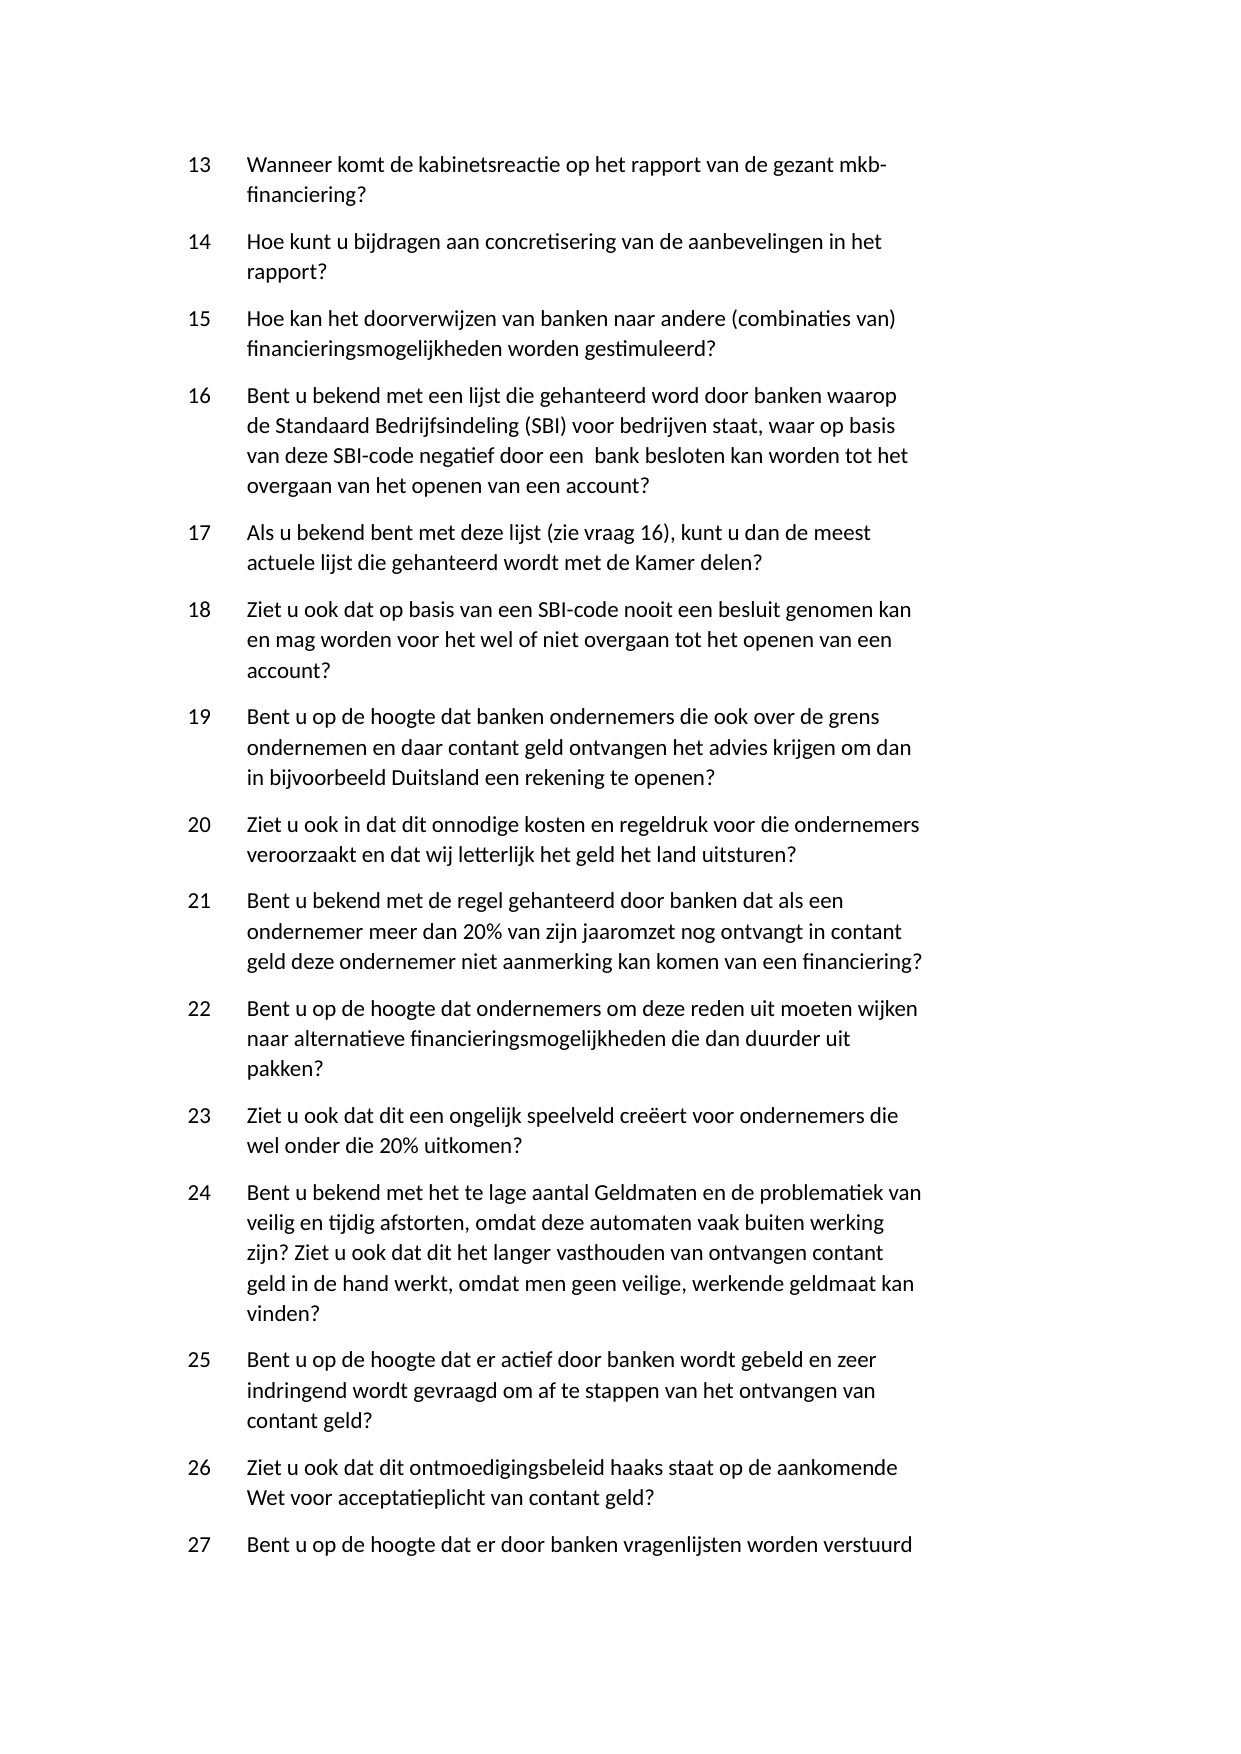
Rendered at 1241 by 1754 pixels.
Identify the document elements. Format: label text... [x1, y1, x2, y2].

table_cell 23 [188, 1101, 247, 1178]
table_cell 22 [188, 994, 247, 1101]
table_cell Ziet u ook dat dit ontmoedigingsbeleid haaks staat op de aankomende Wet voor acceptatieplicht van contant geld? [247, 1453, 926, 1530]
table_cell 15 [188, 304, 247, 381]
table_cell Wanneer komt de kabinetsreactie op het rapport van de gezant mkb-financiering? [247, 150, 926, 227]
table_cell Bent u bekend met de regel gehanteerd door banken dat als een ondernemer meer dan 20% van zijn jaaromzet nog ontvangt in contant geld deze ondernemer niet aanmerking kan komen van een financiering? [247, 887, 926, 994]
table_cell Hoe kunt u bijdragen aan concretisering van de aanbevelingen in het rapport? [247, 227, 926, 304]
table_cell 20 [188, 810, 247, 887]
table_cell 18 [188, 595, 247, 702]
table_cell Ziet u ook dat dit een ongelijk speelveld creëert voor ondernemers die wel onder die 20% uitkomen? [247, 1101, 926, 1178]
table_cell 21 [188, 887, 247, 994]
table_cell Hoe kan het doorverwijzen van banken naar andere (combinaties van) financieringsmogelijkheden worden gestimuleerd? [247, 304, 926, 381]
table_cell Als u bekend bent met deze lijst (zie vraag 16), kunt u dan de meest actuele lijst die gehanteerd wordt met de Kamer delen? [247, 518, 926, 595]
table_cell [247, 1530, 926, 1577]
table_cell Ziet u ook in dat dit onnodige kosten en regeldruk voor die ondernemers veroorzaakt en dat wij letterlijk het geld het land uitsturen? [247, 810, 926, 887]
table_cell 13 [188, 150, 247, 227]
table_cell Ziet u ook dat op basis van een SBI-code nooit een besluit genomen kan en mag worden voor het wel of niet overgaan tot het openen van een account? [247, 595, 926, 702]
table_cell 19 [188, 703, 247, 810]
table_cell 14 [188, 227, 247, 304]
table_cell Bent u bekend met een lijst die gehanteerd word door banken waarop de Standaard Bedrijfsindeling (SBI) voor bedrijven staat, waar op basis van deze SBI-code negatief door een bank besloten kan worden tot het overgaan van het openen van een account? [247, 381, 926, 518]
table_cell 17 [188, 518, 247, 595]
table_cell 24 [188, 1178, 247, 1346]
table_cell Bent u op de hoogte dat er actief door banken wordt gebeld en zeer indringend wordt gevraagd om af te stappen van het ontvangen van contant geld? [247, 1346, 926, 1453]
table_cell 27 [188, 1530, 247, 1577]
table_cell Bent u op de hoogte dat banken ondernemers die ook over de grens ondernemen en daar contant geld ontvangen het advies krijgen om dan in bijvoorbeeld Duitsland een rekening te openen? [247, 703, 926, 810]
table_cell Bent u bekend met het te lage aantal Geldmaten en de problematiek van veilig en tijdig afstorten, omdat deze automaten vaak buiten werking zijn? Ziet u ook dat dit het langer vasthouden van ontvangen contant geld in de hand werkt, omdat men geen veilige, werkende geldmaat kan vinden? [247, 1178, 926, 1346]
table_cell 25 [188, 1346, 247, 1453]
table_cell 16 [188, 381, 247, 518]
table_cell 26 [188, 1453, 247, 1530]
table_cell Bent u op de hoogte dat ondernemers om deze reden uit moeten wijken naar alternatieve financieringsmogelijkheden die dan duurder uit pakken? [247, 994, 926, 1101]
